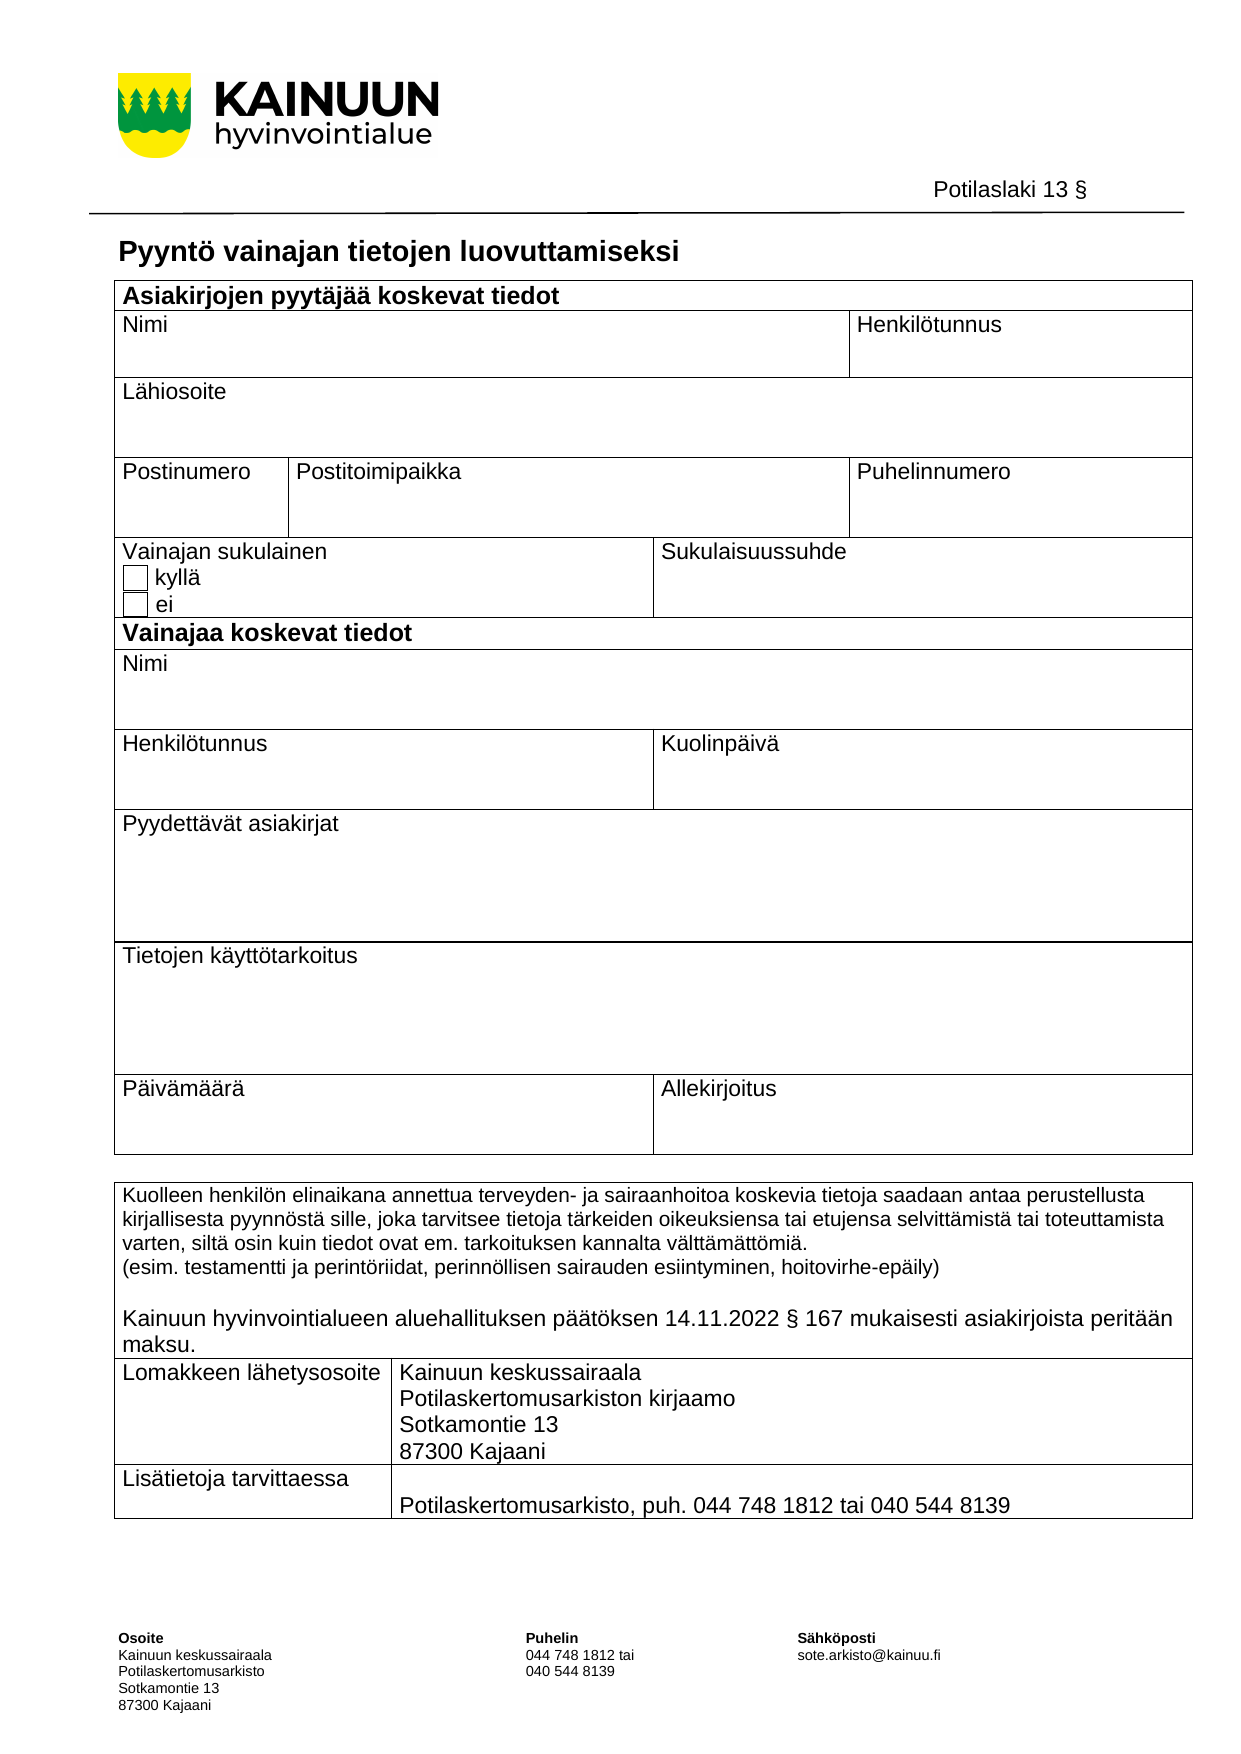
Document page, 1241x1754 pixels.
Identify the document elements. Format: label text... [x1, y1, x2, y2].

table_cell Lähiosoite [115, 378, 1192, 457]
table_cell Postitoimipaikka [289, 458, 849, 537]
table_cell Päivämäärä [115, 1075, 653, 1154]
table_header Kuolleen henkilön elinaikana annettua terveyden- ja sairaanhoitoa koskevia tietoja saadaan antaa perustellusta kirjallisesta pyynnöstä sille, joka tarvitsee tietoja tärkeiden oikeuksiensa tai etujensa selvittämistä tai toteuttamista varten, siltä osin kuin tiedot ovat em. tarkoituksen kannalta välttämättömiä. (esim. testamentti ja perintöriidat, perinnöllisen sairauden esiintyminen, hoitovirhe-epäily) Kainuun hyvinvointialueen aluehallituksen päätöksen 14.11.2022 § 167 mukaisesti asiakirjoista peritään maksu. [115, 1183, 1192, 1358]
table_cell Vainajan sukulainen kyllä ei [115, 538, 653, 617]
picture [118, 73, 439, 158]
table_cell Potilaskertomusarkisto, puh. 044 748 1812 tai 040 544 8139 [392, 1465, 1192, 1518]
table_header Asiakirjojen pyytäjää koskevat tiedot [115, 281, 1192, 310]
table_cell Tietojen käyttötarkoitus [115, 943, 1192, 1074]
table_cell Postinumero [115, 458, 288, 537]
table_cell Sukulaisuussuhde [654, 538, 1192, 617]
table_cell Kainuun keskussairaala Potilaskertomusarkiston kirjaamo Sotkamontie 13 87300 Kajaani [392, 1359, 1192, 1464]
table_cell Pyydettävät asiakirjat [115, 810, 1192, 941]
table_cell Puhelinnumero [850, 458, 1192, 537]
table_cell Vainajaa koskevat tiedot [115, 618, 1192, 648]
table_cell Henkilötunnus [115, 730, 653, 809]
table_cell Nimi [115, 311, 849, 377]
table_cell Nimi [115, 650, 1192, 728]
table_cell Lisätietoja tarvittaessa [115, 1465, 391, 1518]
table_cell Allekirjoitus [654, 1075, 1192, 1154]
table_cell Henkilötunnus [850, 311, 1192, 377]
table_cell Kuolinpäivä [654, 730, 1192, 809]
table_cell Lomakkeen lähetysosoite [115, 1359, 391, 1464]
text Pyyntö vainajan tietojen luovuttamiseksi [118, 234, 1167, 268]
